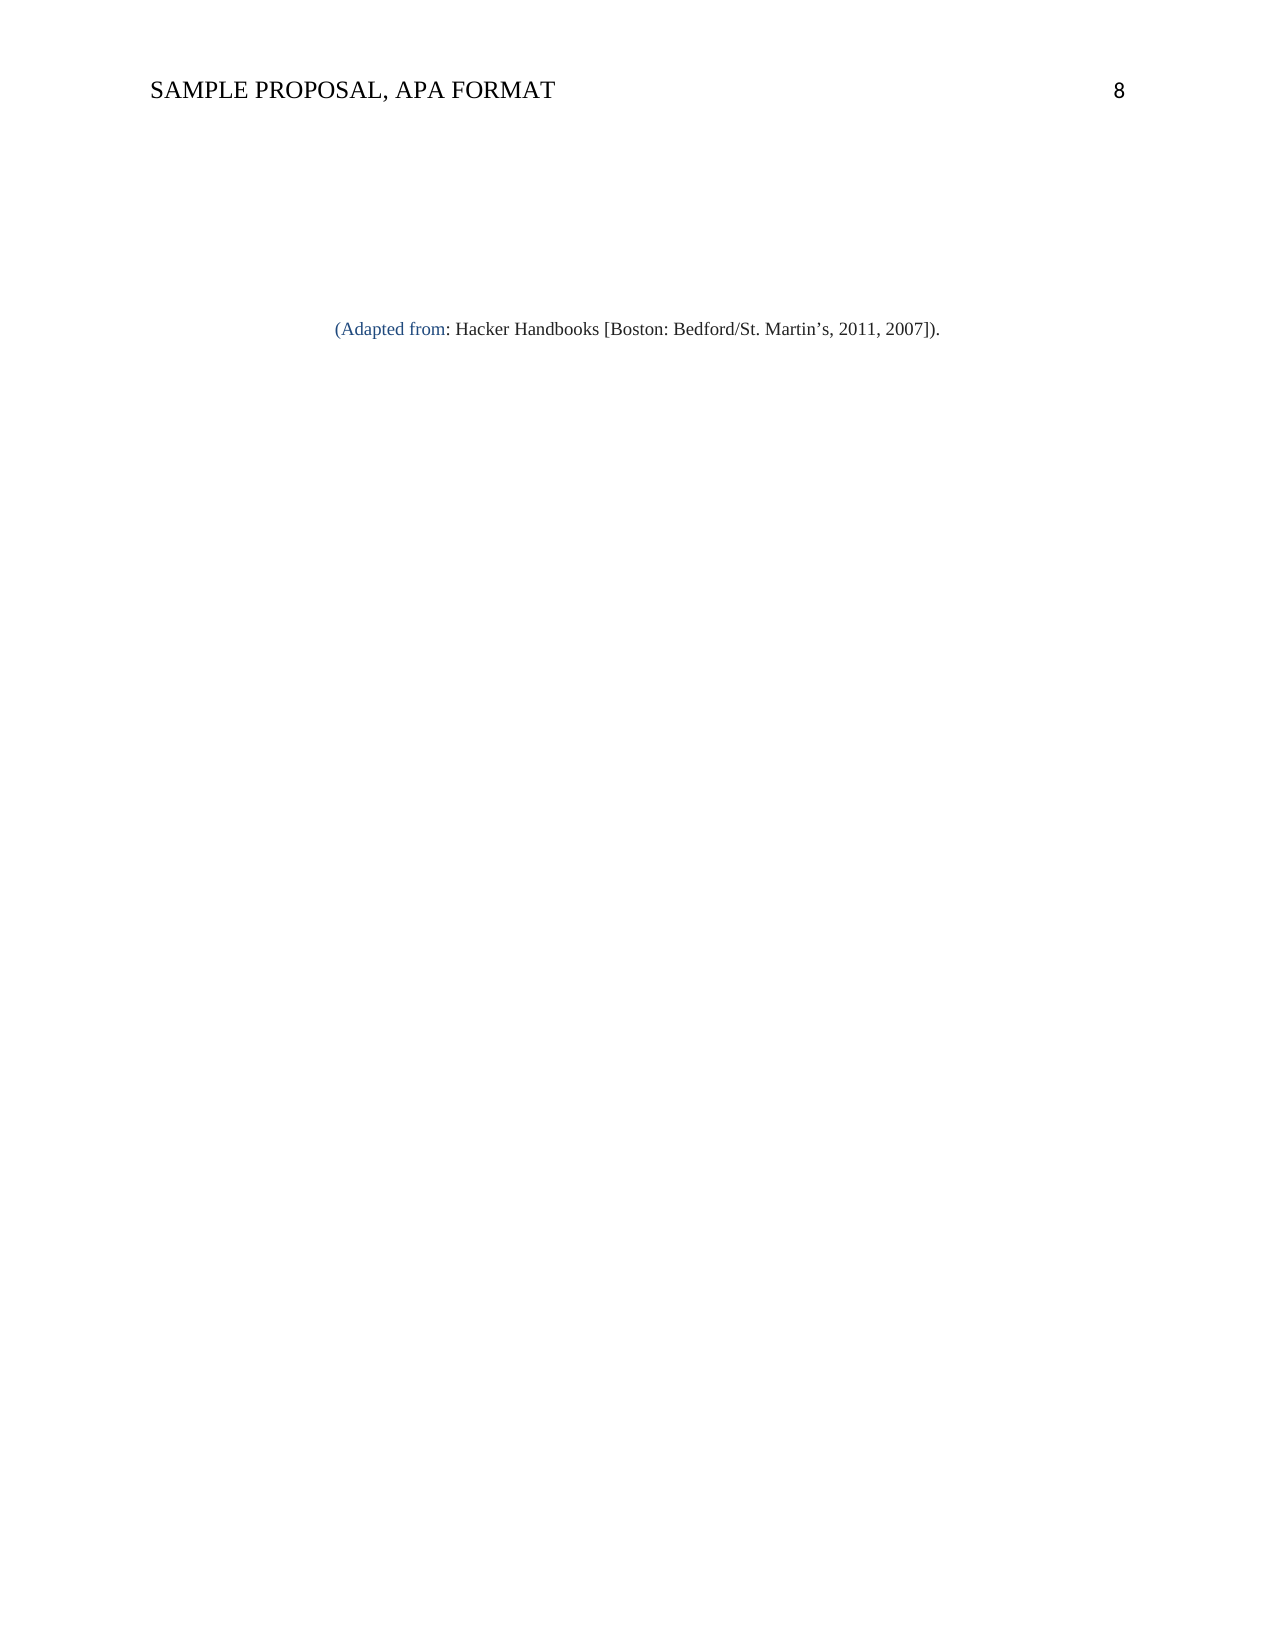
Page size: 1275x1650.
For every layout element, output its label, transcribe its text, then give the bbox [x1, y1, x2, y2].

text (Adapted from: Hacker Handbooks [Boston: Bedford/St. Martin’s, 2011, 2007]). [150, 317, 1125, 339]
